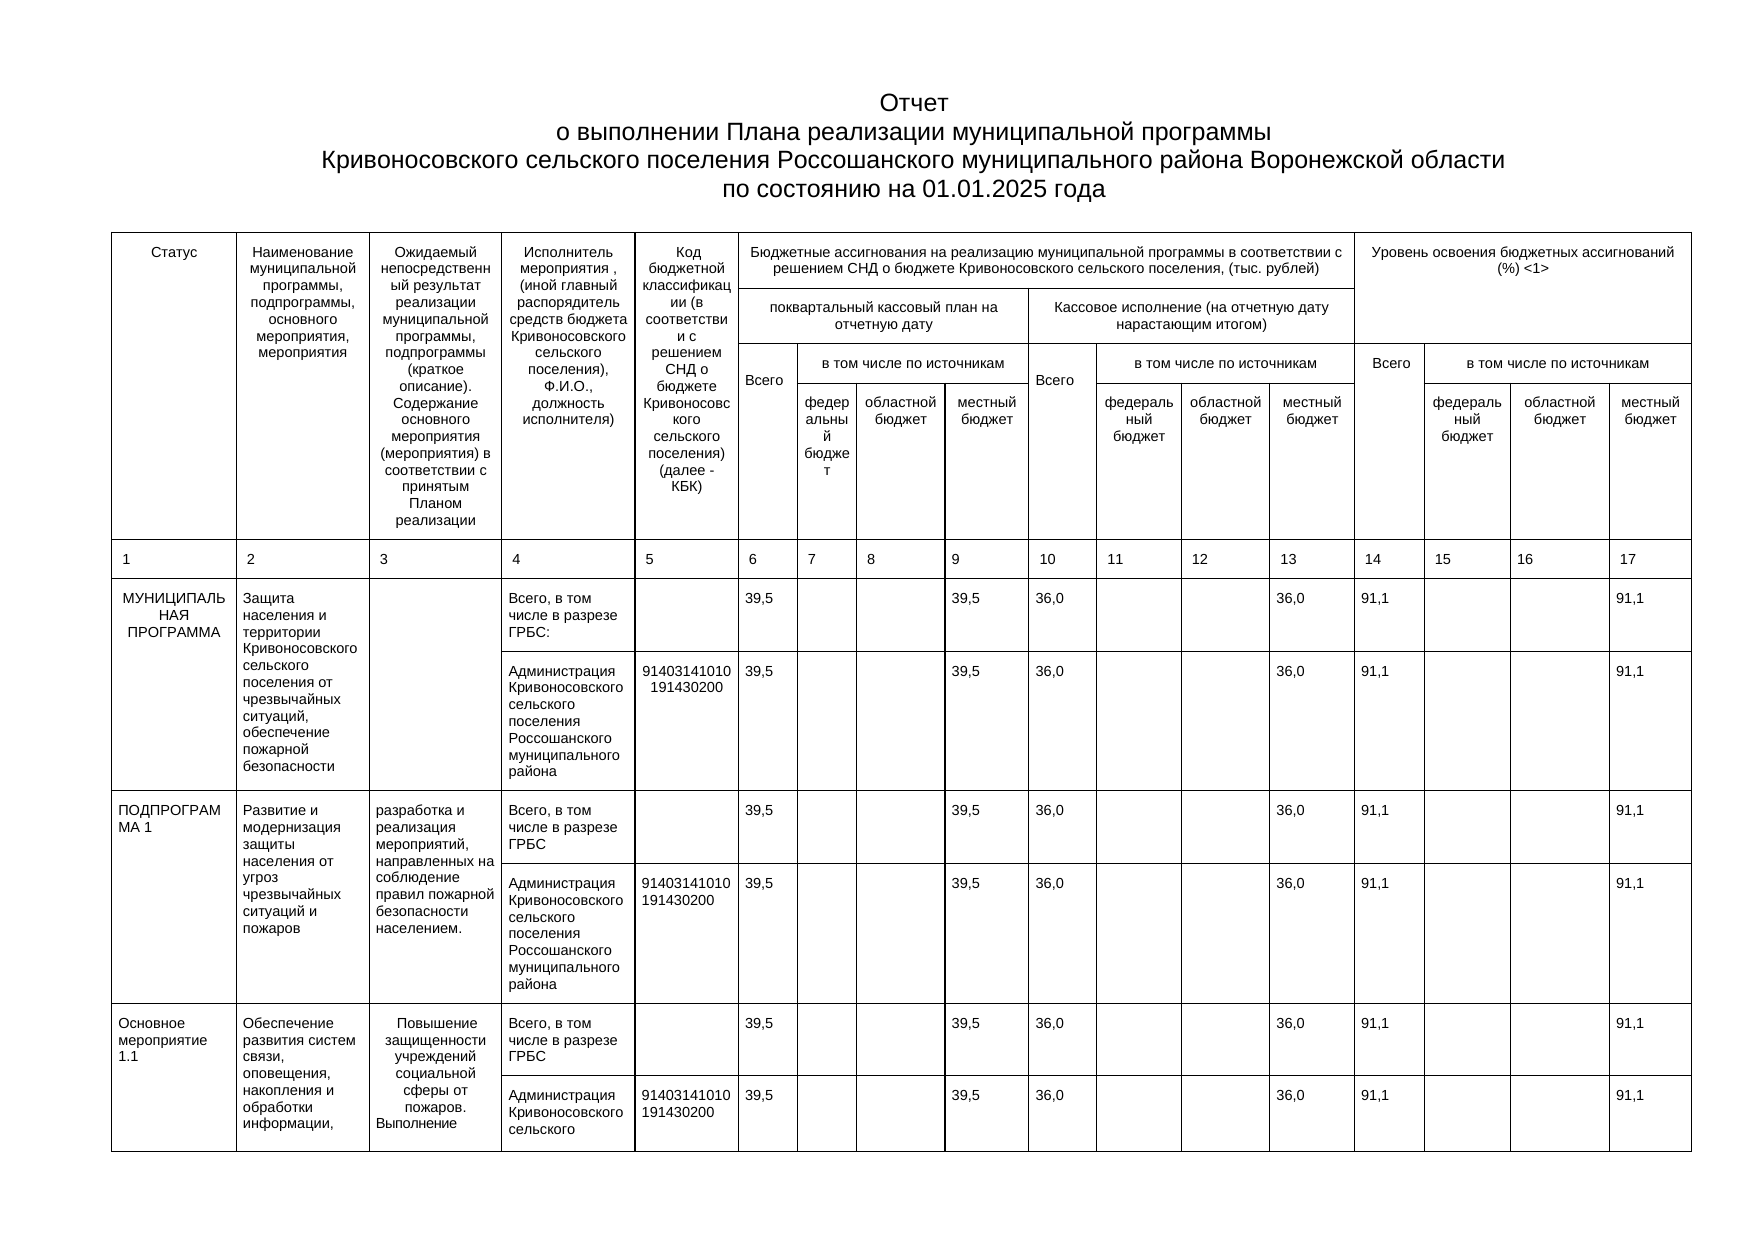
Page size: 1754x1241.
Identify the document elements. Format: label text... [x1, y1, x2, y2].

table_cell местный бюджет [1610, 384, 1691, 539]
table_cell [1511, 652, 1609, 790]
table_cell [1097, 652, 1181, 790]
table_cell 36,0 [1029, 652, 1096, 790]
table_cell 91,1 [1610, 864, 1691, 1003]
table_cell 39,5 [946, 579, 1028, 651]
table_cell [798, 579, 856, 651]
table_cell 36,0 [1029, 579, 1096, 651]
table_cell 91,1 [1610, 791, 1691, 863]
table_cell [857, 652, 944, 790]
table_cell в том числе по источникам [1097, 344, 1354, 382]
table_cell 8 [857, 540, 944, 578]
table_cell [1425, 1004, 1510, 1075]
table_cell в том числе по источникам [1425, 344, 1691, 382]
table_cell [1097, 864, 1181, 1003]
table_cell МУНИЦИПАЛЬНАЯ ПРОГРАММА [112, 579, 236, 790]
table_cell федеральный бюджет [1425, 384, 1510, 539]
table_cell [1097, 579, 1181, 651]
table_header Наименование муниципальной программы, подпрограммы, основного мероприятия, мероприятия [237, 233, 369, 539]
table_cell федеральный бюджет [1097, 384, 1181, 539]
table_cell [502, 1076, 634, 1151]
table_cell 4 [502, 540, 634, 578]
table_cell 17 [1610, 540, 1691, 578]
table_cell [857, 864, 944, 1003]
table_cell [636, 579, 738, 651]
table_cell Всего, в том числе в разрезе ГРБС [502, 1004, 634, 1075]
table_cell 36,0 [1270, 579, 1354, 651]
table_cell 36,0 [1029, 1004, 1096, 1075]
table_cell 91,1 [1610, 1004, 1691, 1075]
table_cell [1097, 1076, 1181, 1151]
table_cell [857, 1004, 944, 1075]
table_header Исполнитель мероприятия , (иной главный распорядитель средств бюджета Кривоносовского сельского поселения), Ф.И.О., должность исполнителя) [502, 233, 634, 539]
table_cell 12 [1182, 540, 1269, 578]
table_cell 36,0 [1270, 1076, 1354, 1151]
table_header Бюджетные ассигнования на реализацию муниципальной программы в соответствии с решением СНД о бюджете Кривоносовского сельского поселения, (тыс. рублей) [739, 233, 1354, 287]
table_cell [1425, 652, 1510, 790]
table_cell в том числе по источникам [798, 344, 1028, 382]
table_cell 39,5 [946, 791, 1028, 863]
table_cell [636, 1076, 738, 1151]
table_cell [798, 791, 856, 863]
table_cell ПОДПРОГРАММА 1 [112, 791, 236, 1003]
table_cell [798, 864, 856, 1003]
text Кривоносовского сельского поселения Россошанского муниципального района Воронежской области [118, 145, 1636, 174]
table_cell Всего [739, 344, 797, 539]
table_cell 91,1 [1610, 1076, 1691, 1151]
table_cell 39,5 [739, 1076, 797, 1151]
table_cell поквартальный кассовый план на отчетную дату [739, 289, 1028, 343]
table_cell [1182, 652, 1269, 790]
table_cell [1182, 579, 1269, 651]
table_cell 36,0 [1270, 791, 1354, 863]
table_cell 91,1 [1610, 579, 1691, 651]
table_cell [798, 1004, 856, 1075]
table_cell 16 [1511, 540, 1609, 578]
table_cell [1425, 864, 1510, 1003]
table_cell [1511, 1076, 1609, 1151]
table_cell 91,1 [1355, 1004, 1424, 1075]
table_cell Кассовое исполнение (на отчетную дату нарастающим итогом) [1029, 289, 1354, 343]
table_cell 5 [636, 540, 738, 578]
table_cell 7 [798, 540, 856, 578]
table_cell Всего [1355, 344, 1424, 539]
table_header Статус [112, 233, 236, 539]
table_cell областной бюджет [1182, 384, 1269, 539]
table_cell 36,0 [1029, 864, 1096, 1003]
table_cell Администрация Кривоносовского сельского поселения Россошанского муниципального района [502, 864, 634, 1003]
table_cell 91,1 [1355, 791, 1424, 863]
table_cell областной бюджет [1511, 384, 1609, 539]
table_cell [1511, 579, 1609, 651]
table_cell 91403141010191430200 [636, 864, 738, 1003]
table_cell 91,1 [1355, 652, 1424, 790]
table_cell 13 [1270, 540, 1354, 578]
table_cell 36,0 [1029, 791, 1096, 863]
table_cell 14 [1355, 540, 1424, 578]
table_cell Повышение защищенности учреждений социальной сферы от пожаров. Выполнение мероприятий по противопожарной пропаганде и пропаганде безопасности в чрезвычайных ситуациях [370, 1004, 501, 1151]
table_cell 39,5 [946, 1004, 1028, 1075]
table_cell 91,1 [1355, 864, 1424, 1003]
table_cell 15 [1425, 540, 1510, 578]
table_cell [1097, 791, 1181, 863]
table_cell 11 [1097, 540, 1181, 578]
table_cell 36,0 [1270, 1004, 1354, 1075]
table_cell [1425, 791, 1510, 863]
table_cell Всего [1029, 344, 1096, 539]
table_header Код бюджетной классификации (в соответствии с решением СНД о бюджете Кривоносовского сельского поселения) (далее - КБК) [636, 233, 738, 539]
table_cell 39,5 [946, 652, 1028, 790]
table_header Уровень освоения бюджетных ассигнований (%) <1> [1355, 233, 1691, 343]
table_cell 39,5 [739, 864, 797, 1003]
table_cell Защита населения и территории Кривоносовского сельского поселения от чрезвычайных ситуаций, обеспечение пожарной безопасности [237, 579, 369, 790]
table_cell [857, 791, 944, 863]
table_cell [1182, 1076, 1269, 1151]
text о выполнении Плана реализации муниципальной программы [118, 117, 1636, 145]
table_cell [798, 652, 856, 790]
table_cell 39,5 [739, 652, 797, 790]
table_cell 3 [370, 540, 501, 578]
table_cell 91,1 [1355, 579, 1424, 651]
table_cell [798, 1076, 856, 1151]
text по состоянию на 01.01.2025 года [118, 174, 1636, 203]
table_cell 91,1 [1355, 1076, 1424, 1151]
table_header Ожидаемый непосредственный результат реализации муниципальной программы, подпрограммы (краткое описание). Содержание основного мероприятия (мероприятия) в соответствии с принятым Планом реализации [370, 233, 501, 539]
table_cell 36,0 [1029, 1076, 1096, 1151]
table_cell 39,5 [946, 1076, 1028, 1151]
table_cell [636, 791, 738, 863]
table_cell [1097, 1004, 1181, 1075]
table_cell Основное мероприятие 1.1 [112, 1004, 236, 1151]
table_cell разработка и реализация мероприятий, направленных на соблюдение правил пожарной безопасности населением. [370, 791, 501, 1003]
table_cell 1 [112, 540, 236, 578]
table_cell 39,5 [739, 579, 797, 651]
table_cell 36,0 [1270, 864, 1354, 1003]
table_cell 91,1 [1610, 652, 1691, 790]
table_cell [1182, 791, 1269, 863]
table_cell [857, 1076, 944, 1151]
table_cell [1182, 864, 1269, 1003]
text Отчет [118, 88, 1636, 117]
table_cell Обеспечение развития систем связи, оповещения, накопления и обработки информации, повышение готовности к ликвидации чрезвычайных ситуаций, финансовое обеспечение подпрограммы [237, 1004, 369, 1151]
table_cell [1425, 579, 1510, 651]
table_cell областной бюджет [857, 384, 944, 539]
table_cell Всего, в том числе в разрезе ГРБС [502, 791, 634, 863]
table_cell 6 [739, 540, 797, 578]
table_cell местный бюджет [1270, 384, 1354, 539]
table_cell Развитие и модернизация защиты населения от угроз чрезвычайных ситуаций и пожаров [237, 791, 369, 1003]
table_cell [1425, 1076, 1510, 1151]
table_cell [1182, 1004, 1269, 1075]
table_cell [857, 579, 944, 651]
table_cell местный бюджет [946, 384, 1028, 539]
table_cell 91403141010191430200 [636, 652, 738, 790]
table_cell [1511, 791, 1609, 863]
table_cell 39,5 [739, 791, 797, 863]
table_cell [370, 579, 501, 790]
table_cell 10 [1029, 540, 1096, 578]
table_cell 2 [237, 540, 369, 578]
table_cell [636, 1004, 738, 1075]
table_cell 39,5 [946, 864, 1028, 1003]
table_cell федеральный бюджет [798, 384, 856, 539]
table_cell [1511, 864, 1609, 1003]
table_cell 39,5 [739, 1004, 797, 1075]
table_cell 36,0 [1270, 652, 1354, 790]
table_cell Администрация Кривоносовского сельского поселения Россошанского муниципального района [502, 652, 634, 790]
table_cell 9 [946, 540, 1028, 578]
table_cell [1511, 1004, 1609, 1075]
table_cell Всего, в том числе в разрезе ГРБС: [502, 579, 634, 651]
